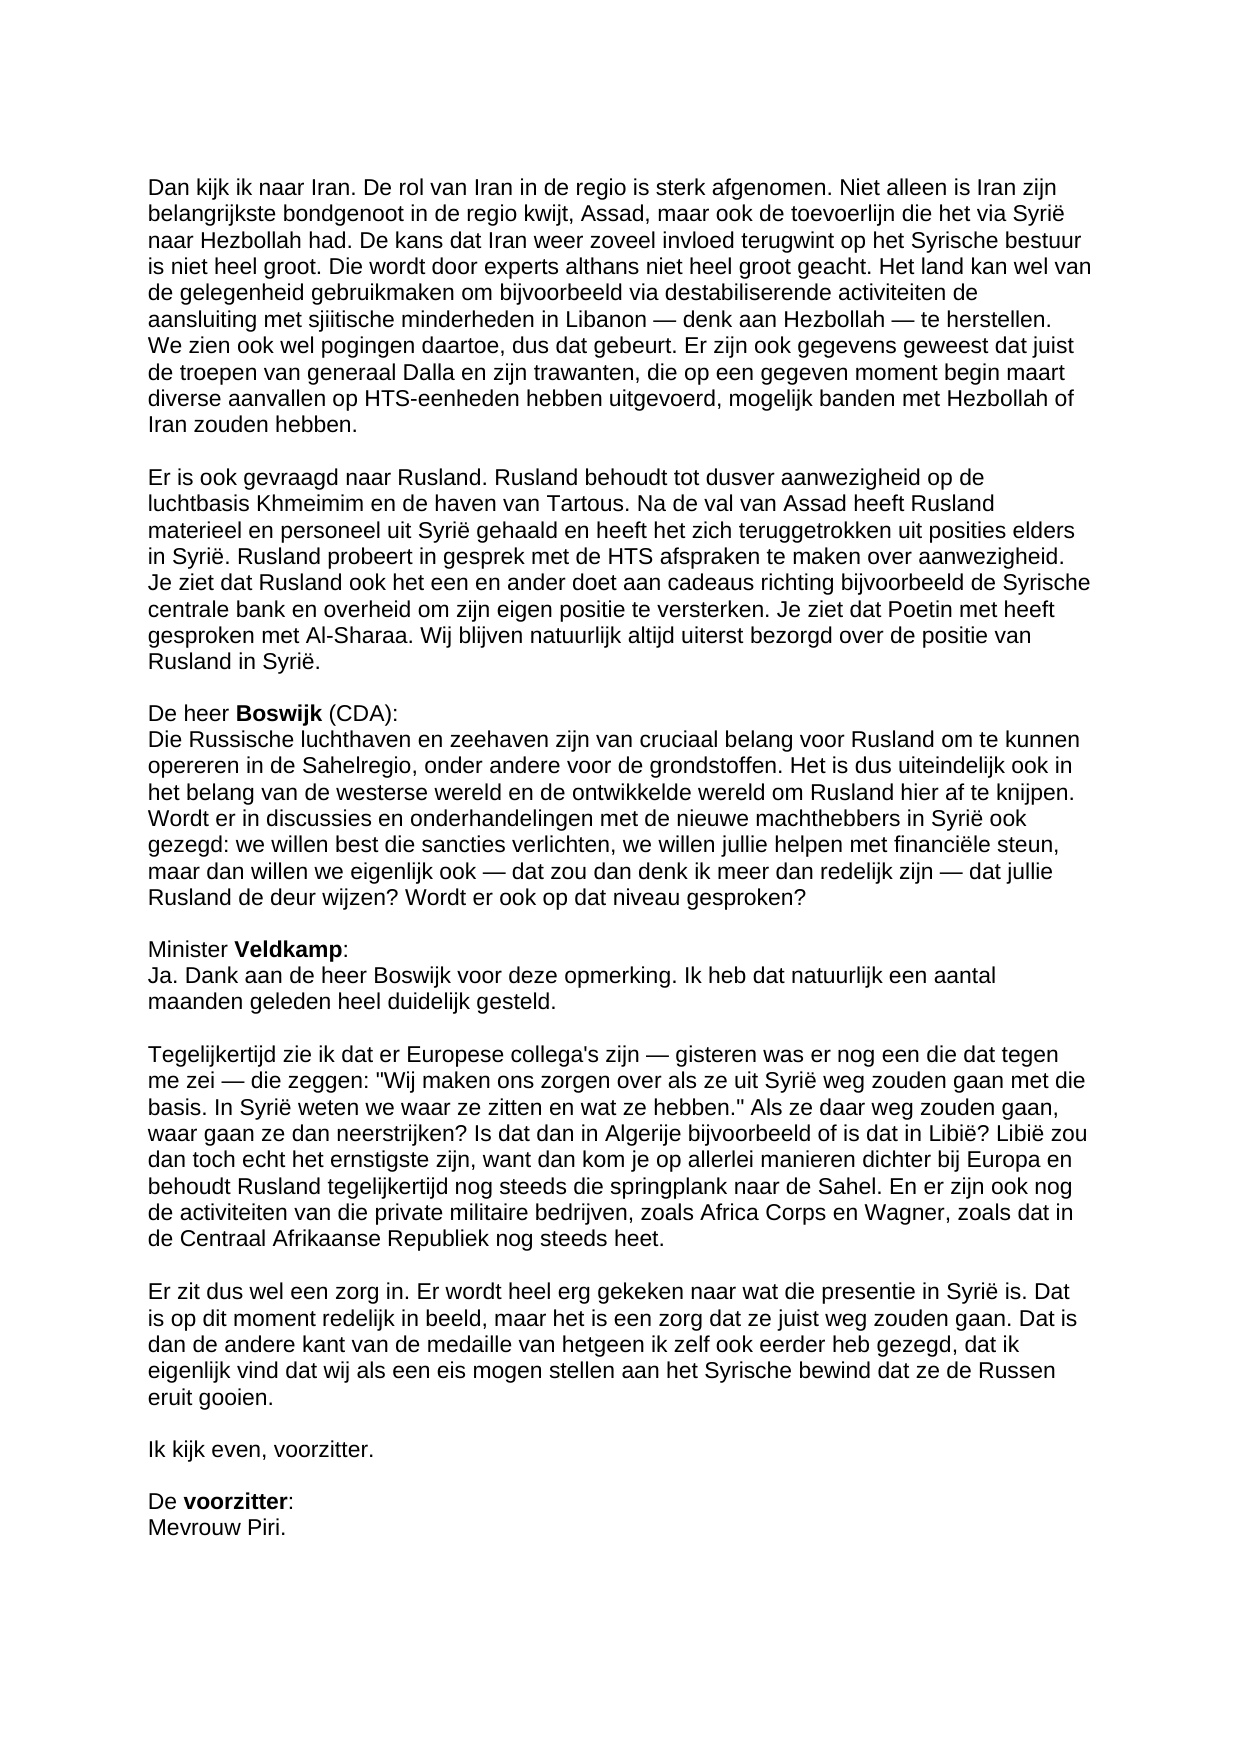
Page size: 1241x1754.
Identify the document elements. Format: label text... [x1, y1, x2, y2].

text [148, 148, 1093, 675]
text De heer Boswijk (CDA): Die Russische luchthaven en zeehaven zijn van cruciaal belang voor Rusland om te kunnen opereren in de Sahelregio, onder andere voor de grondstoffen. Het is dus uiteindelijk ook in het belang van de westerse wereld en de ontwikkelde wereld om Rusland hier af te knijpen. Wordt er in discussies en onderhandelingen met de nieuwe machthebbers in Syrië ook gezegd: we willen best die sancties verlichten, we willen jullie helpen met financiële steun, maar dan willen we eigenlijk ook — dat zou dan denk ik meer dan redelijk zijn — dat jullie Rusland de deur wijzen? Wordt er ook op dat niveau gesproken? [148, 700, 1093, 911]
text Minister Veldkamp: Ja. Dank aan de heer Boswijk voor deze opmerking. Ik heb dat natuurlijk een aantal maanden geleden heel duidelijk gesteld. Tegelijkertijd zie ik dat er Europese collega's zijn — gisteren was er nog een die dat tegen me zei — die zeggen: "Wij maken ons zorgen over als ze uit Syrië weg zouden gaan met die basis. In Syrië weten we waar ze zitten en wat ze hebben." Als ze daar weg zouden gaan, waar gaan ze dan neerstrijken? Is dat dan in Algerije bijvoorbeeld of is dat in Libië? Libië zou dan toch echt het ernstigste zijn, want dan kom je op allerlei manieren dichter bij Europa en behoudt Rusland tegelijkertijd nog steeds die springplank naar de Sahel. En er zijn ook nog de activiteiten van die private militaire bedrijven, zoals Africa Corps en Wagner, zoals dat in de Centraal Afrikaanse Republiek nog steeds heet. Er zit dus wel een zorg in. Er wordt heel erg gekeken naar wat die presentie in Syrië is. Dat is op dit moment redelijk in beeld, maar het is een zorg dat ze juist weg zouden gaan. Dat is dan de andere kant van de medaille van hetgeen ik zelf ook eerder heb gezegd, dat ik eigenlijk vind dat wij als een eis mogen stellen aan het Syrische bewind dat ze de Russen eruit gooien. Ik kijk even, voorzitter. [148, 936, 1093, 1463]
text De voorzitter: Mevrouw Piri. [148, 1488, 1093, 1540]
